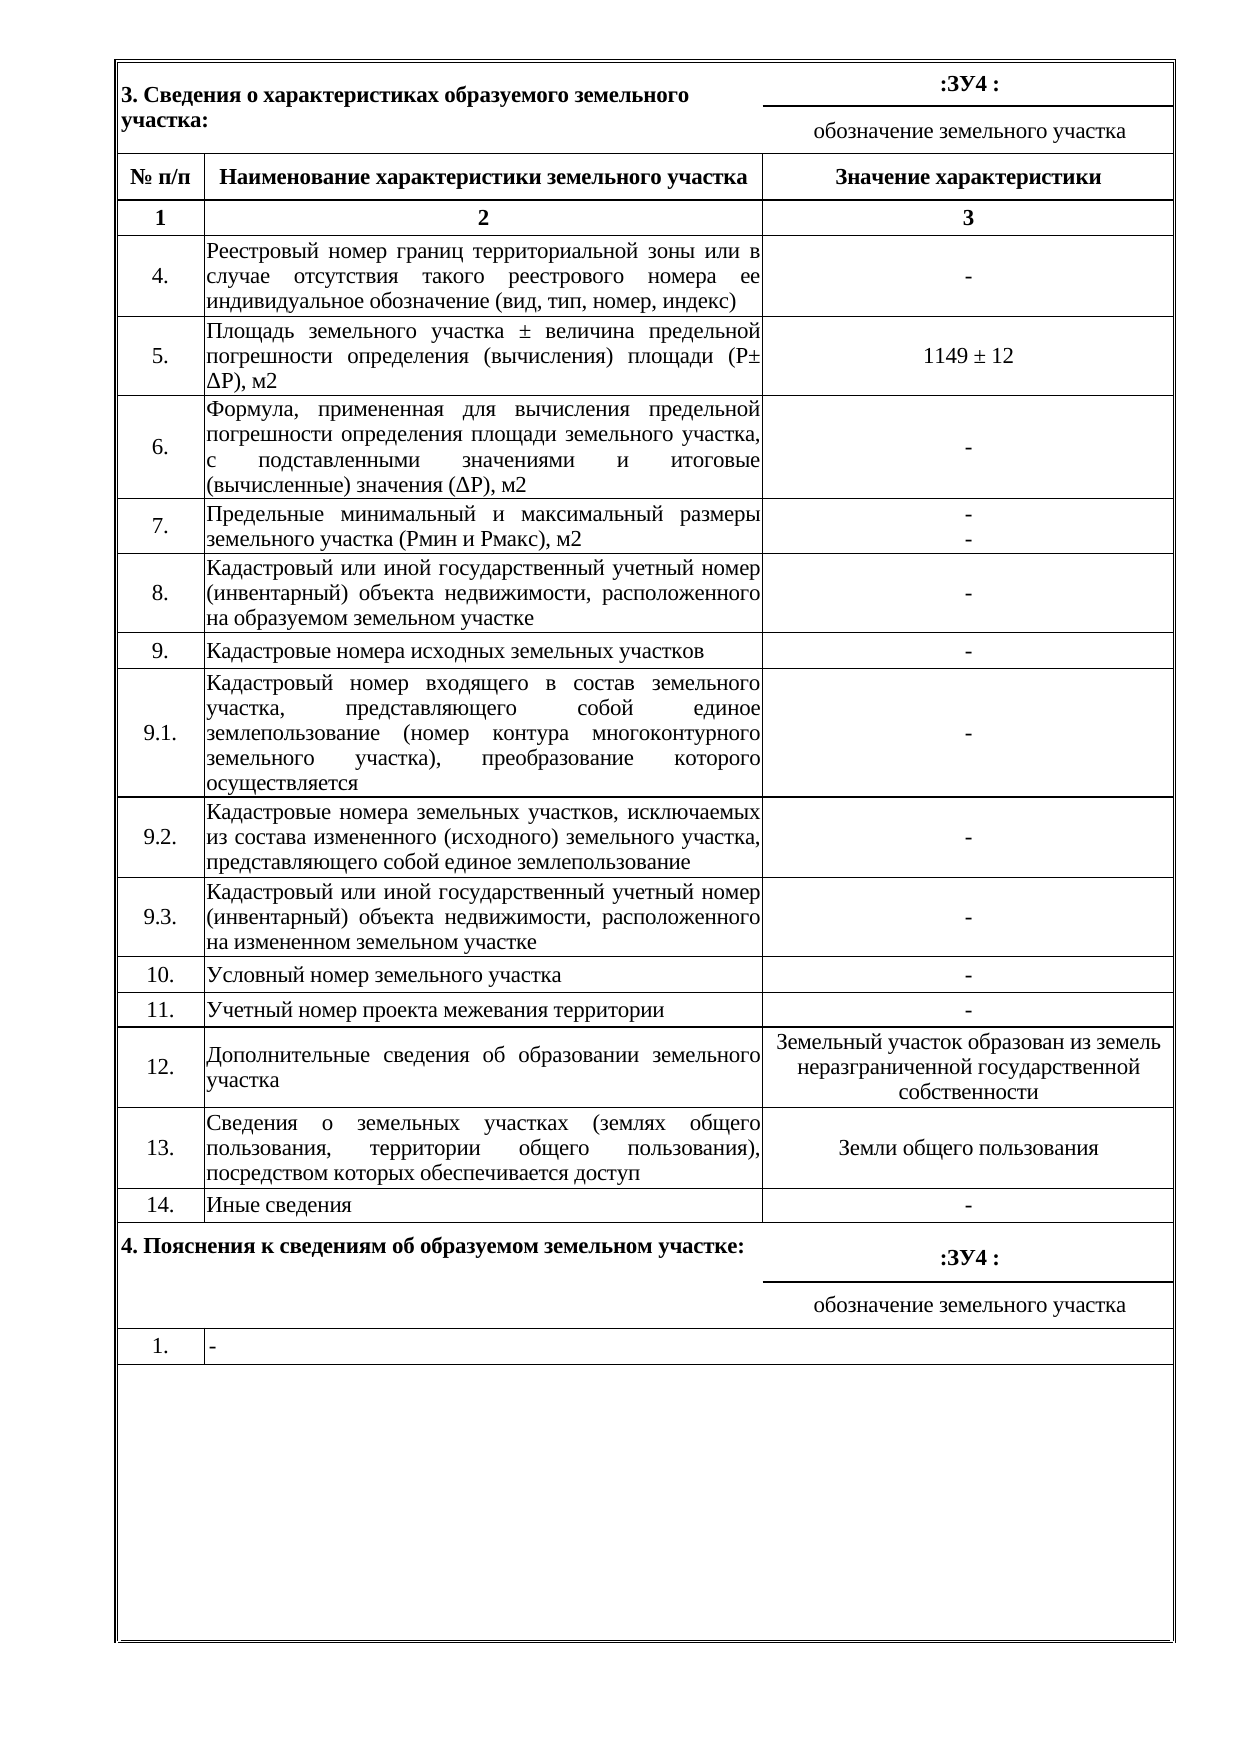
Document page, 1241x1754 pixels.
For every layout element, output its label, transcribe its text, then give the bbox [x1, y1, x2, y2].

table_cell 10. [118, 957, 204, 992]
table_cell - [763, 633, 1173, 668]
table_cell 14. [118, 1189, 204, 1222]
table_cell Кадастровые номера исходных земельных участков [205, 633, 762, 668]
table_cell - [763, 878, 1173, 956]
table_cell Реестровый номер границ территориальной зоны или в случае отсутствия такого реестрового номера ее индивидуальное обозначение (вид, тип, номер, индекс) [205, 236, 762, 316]
table_cell [118, 1365, 1173, 1639]
table_cell Кадастровый номер входящего в состав земельного участка, представляющего собой единое землепользование (номер контура многоконтурного земельного участка), преобразование которого осуществляется [205, 669, 762, 796]
table_cell - [763, 993, 1173, 1026]
table_cell 1149 ± 12 [763, 317, 1173, 395]
table_cell - [205, 1329, 1173, 1363]
table_cell 3 [763, 201, 1173, 235]
table_cell 3. Сведения о характеристиках образуемого земельного участка: [118, 63, 762, 153]
table_cell Кадастровые номера земельных участков, исключаемых из состава измененного (исходного) земельного участка, представляющего собой единое землепользование [205, 798, 762, 877]
table_cell [118, 1223, 1173, 1234]
table_cell - [763, 957, 1173, 992]
table_cell - [763, 554, 1173, 632]
table_cell 9.1. [118, 669, 204, 796]
table_cell Дополнительные сведения об образовании земельного участка [205, 1028, 762, 1107]
table_cell 13. [118, 1108, 204, 1187]
table_cell - [763, 1189, 1173, 1222]
table_cell 9. [118, 633, 204, 668]
table_cell - - [763, 499, 1173, 553]
table_cell - [763, 396, 1173, 498]
table_cell 12. [118, 1028, 204, 1107]
table_cell Значение характеристики [763, 154, 1173, 199]
table_cell Предельные минимальный и максимальный размеры земельного участка (Рмин и Рмакс), м2 [205, 499, 762, 553]
table_cell 2 [205, 201, 762, 235]
table_cell - [763, 236, 1173, 316]
table_cell Учетный номер проекта межевания территории [205, 993, 762, 1026]
table_cell 8. [118, 554, 204, 632]
table_cell 5. [118, 317, 204, 395]
table_cell 6. [118, 396, 204, 498]
table_cell Кадастровый или иной государственный учетный номер (инвентарный) объекта недвижимости, расположенного на измененном земельном участке [205, 878, 762, 956]
table_cell Формула, примененная для вычисления предельной погрешности определения площади земельного участка, с подставленными значениями и итоговые (вычисленные) значения (ΔР), м2 [205, 396, 762, 498]
table_cell :ЗУ4 : [763, 63, 1173, 105]
table_cell Условный номер земельного участка [205, 957, 762, 992]
table_cell обозначение земельного участка [763, 1283, 1173, 1328]
table_cell Кадастровый или иной государственный учетный номер (инвентарный) объекта недвижимости, расположенного на образуемом земельном участке [205, 554, 762, 632]
table_cell 4. [118, 236, 204, 316]
table_cell 9.3. [118, 878, 204, 956]
table_cell обозначение земельного участка [763, 107, 1173, 153]
table_cell 1 [118, 201, 204, 235]
table_cell Сведения о земельных участках (землях общего пользования, территории общего пользования), посредством которых обеспечивается доступ [205, 1108, 762, 1187]
table_cell 4. Пояснения к сведениям об образуемом земельном участке: [118, 1234, 762, 1328]
table_cell 11. [118, 993, 204, 1026]
table_cell 7. [118, 499, 204, 553]
table_cell Земли общего пользования [763, 1108, 1173, 1187]
table_cell № п/п [118, 154, 204, 199]
table_cell 1. [118, 1329, 204, 1363]
table_cell [116, 1640, 1174, 1687]
table_cell - [763, 798, 1173, 877]
table_cell 9.2. [118, 798, 204, 877]
table_cell Земельный участок образован из земель неразграниченной государственной собственности [763, 1028, 1173, 1107]
table_cell Иные сведения [205, 1189, 762, 1222]
table_cell :ЗУ4 : [763, 1234, 1173, 1281]
table_cell Наименование характеристики земельного участка [205, 154, 762, 199]
table_cell Площадь земельного участка ± величина предельной погрешности определения (вычисления) площади (Р± ΔР), м2 [205, 317, 762, 395]
table_cell - [763, 669, 1173, 796]
